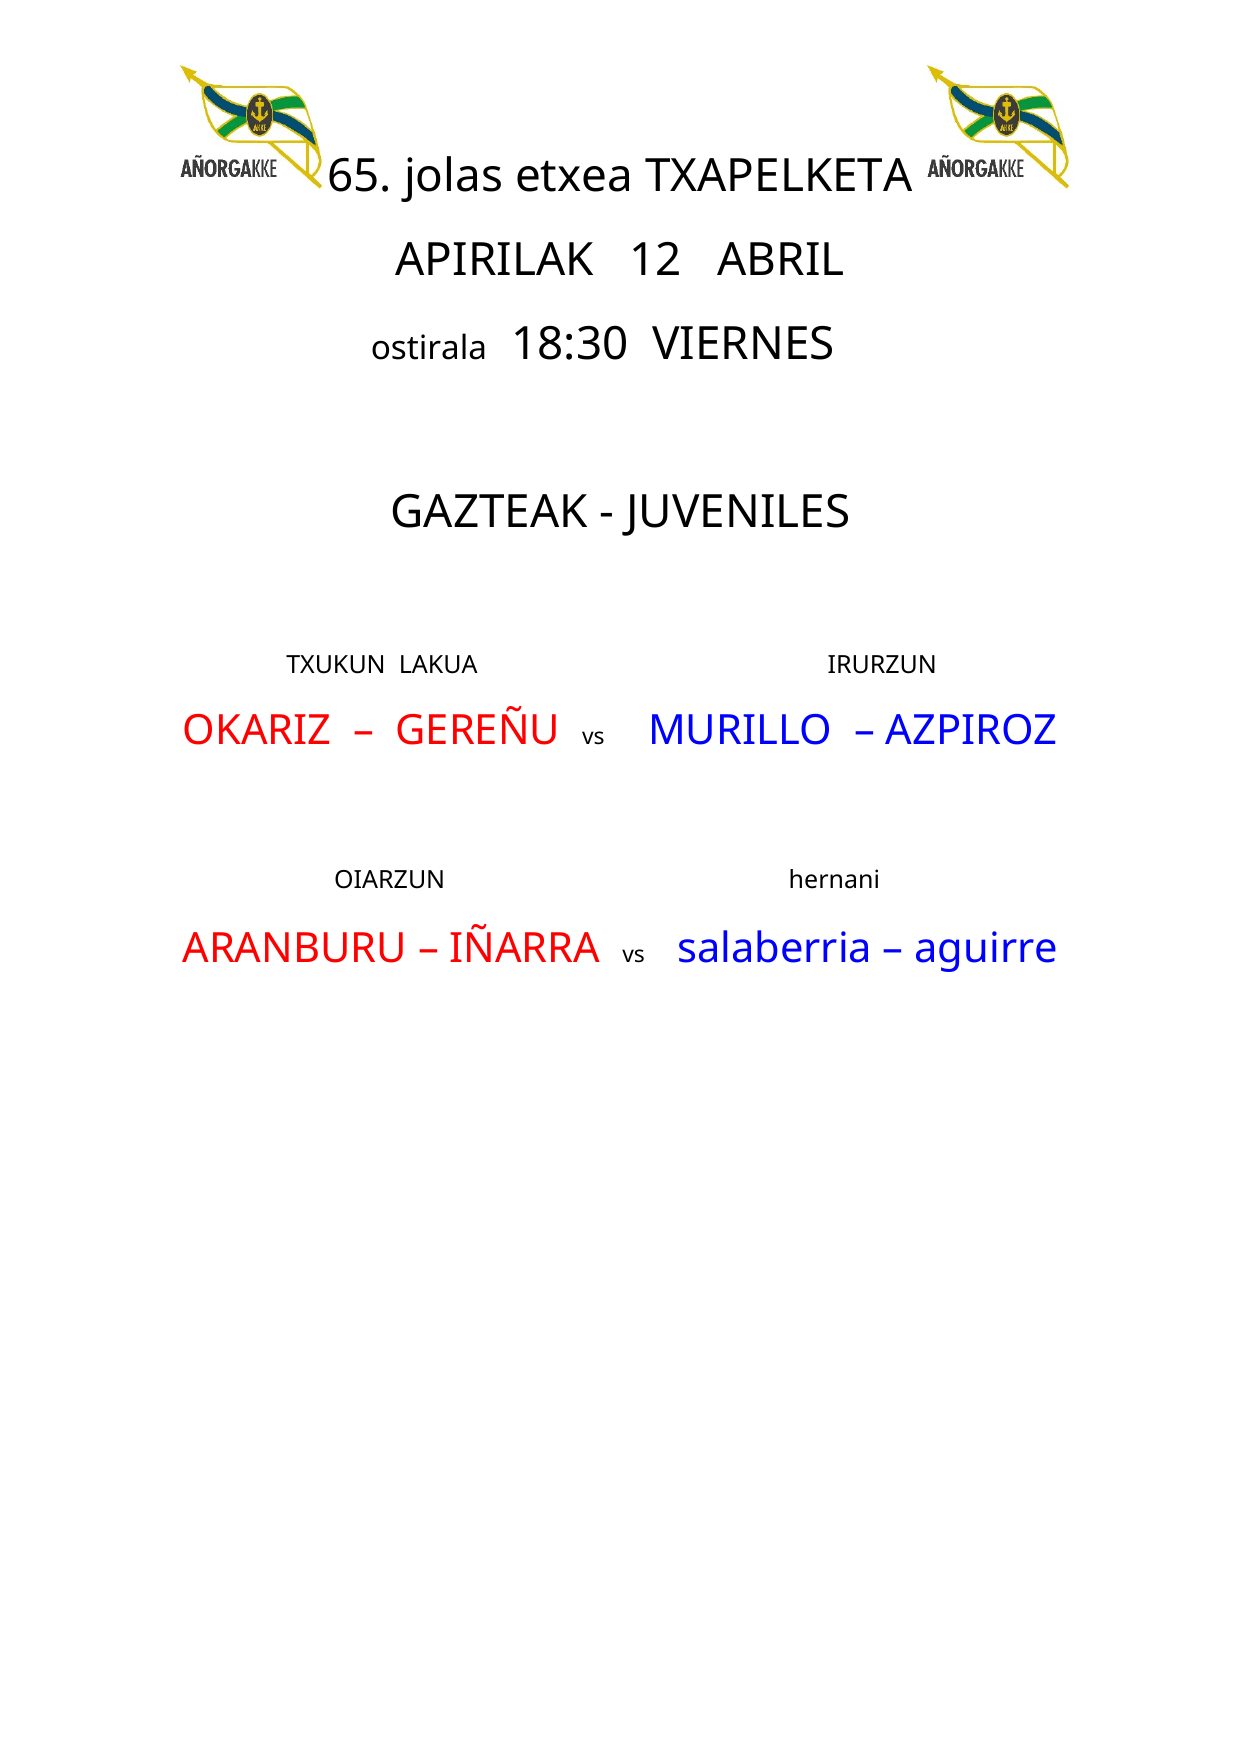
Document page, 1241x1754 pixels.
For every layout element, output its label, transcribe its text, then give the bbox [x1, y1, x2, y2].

text APIRILAK 12 ABRIL [59, 227, 1181, 289]
text GAZTEAK - JUVENILES [59, 479, 1181, 541]
picture [912, 59, 1075, 192]
text ARANBURU – IÑARRA vs salaberria – aguirre [59, 918, 1181, 974]
text OIARZUN hernani [59, 862, 1181, 896]
text TXUKUN LAKUA IRURZUN [59, 647, 1181, 681]
text ostirala 18:30 VIERNES [59, 311, 1181, 373]
text OKARIZ – GEREÑU vs MURILLO – AZPIROZ [59, 700, 1181, 757]
picture [165, 59, 328, 192]
